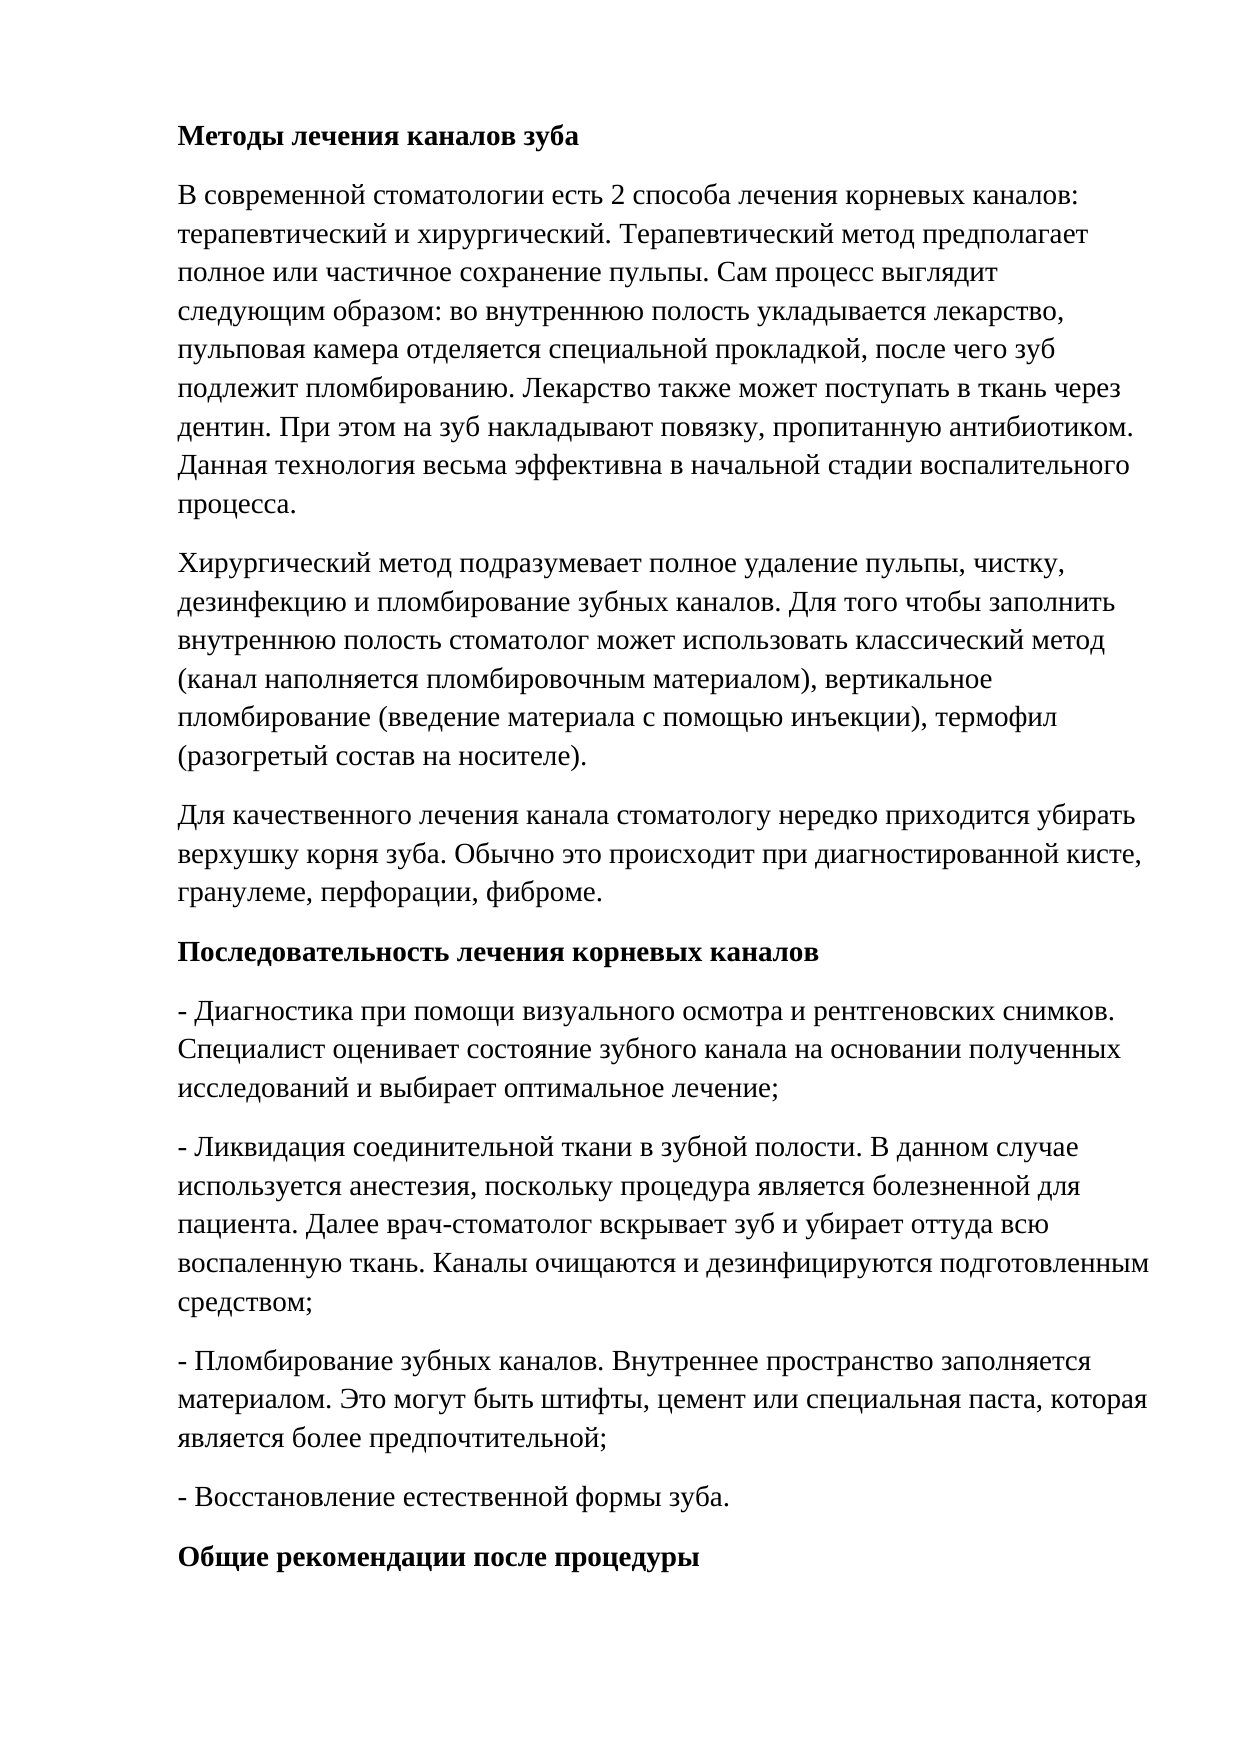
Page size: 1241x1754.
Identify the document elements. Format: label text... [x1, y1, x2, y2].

text - Диагностика при помощи визуального осмотра и рентгеновских снимков. Специалист оценивает состояние зубного канала на основании полученных исследований и выбирает оптимальное лечение; [177, 993, 1152, 1104]
text В современной стоматологии есть 2 способа лечения корневых каналов: терапевтический и хирургический. Терапевтический метод предполагает полное или частичное сохранение пульпы. Сам процесс выглядит следующим образом: во внутреннюю полость укладывается лекарство, пульповая камера отделяется специальной прокладкой, после чего зуб подлежит пломбированию. Лекарство также может поступать в ткань через дентин. При этом на зуб накладывают повязку, пропитанную антибиотиком. Данная технология весьма эффективна в начальной стадии воспалительного процесса. [177, 177, 1152, 519]
text Общие рекомендации после процедуры [177, 1539, 1152, 1572]
text - Восстановление естественной формы зуба. [177, 1479, 1152, 1513]
text Методы лечения каналов зуба [177, 118, 1152, 152]
text Хирургический метод подразумевает полное удаление пульпы, чистку, дезинфекцию и пломбирование зубных каналов. Для того чтобы заполнить внутреннюю полость стоматолог может использовать классический метод (канал наполняется пломбировочным материалом), вертикальное пломбирование (введение материала с помощью инъекции), термофил (разогретый состав на носителе). [177, 545, 1152, 771]
text - Ликвидация соединительной ткани в зубной полости. В данном случае используется анестезия, поскольку процедура является болезненной для пациента. Далее врач-стоматолог вскрывает зуб и убирает оттуда всю воспаленную ткань. Каналы очищаются и дезинфицируются подготовленным средством; [177, 1129, 1152, 1317]
text Для качественного лечения канала стоматологу нередко приходится убирать верхушку корня зуба. Обычно это происходит при диагностированной кисте, гранулеме, перфорации, фиброме. [177, 797, 1152, 908]
text Последовательность лечения корневых каналов [177, 934, 1152, 967]
text - Пломбирование зубных каналов. Внутреннее пространство заполняется материалом. Это могут быть штифты, цемент или специальная паста, которая является более предпочтительной; [177, 1343, 1152, 1454]
